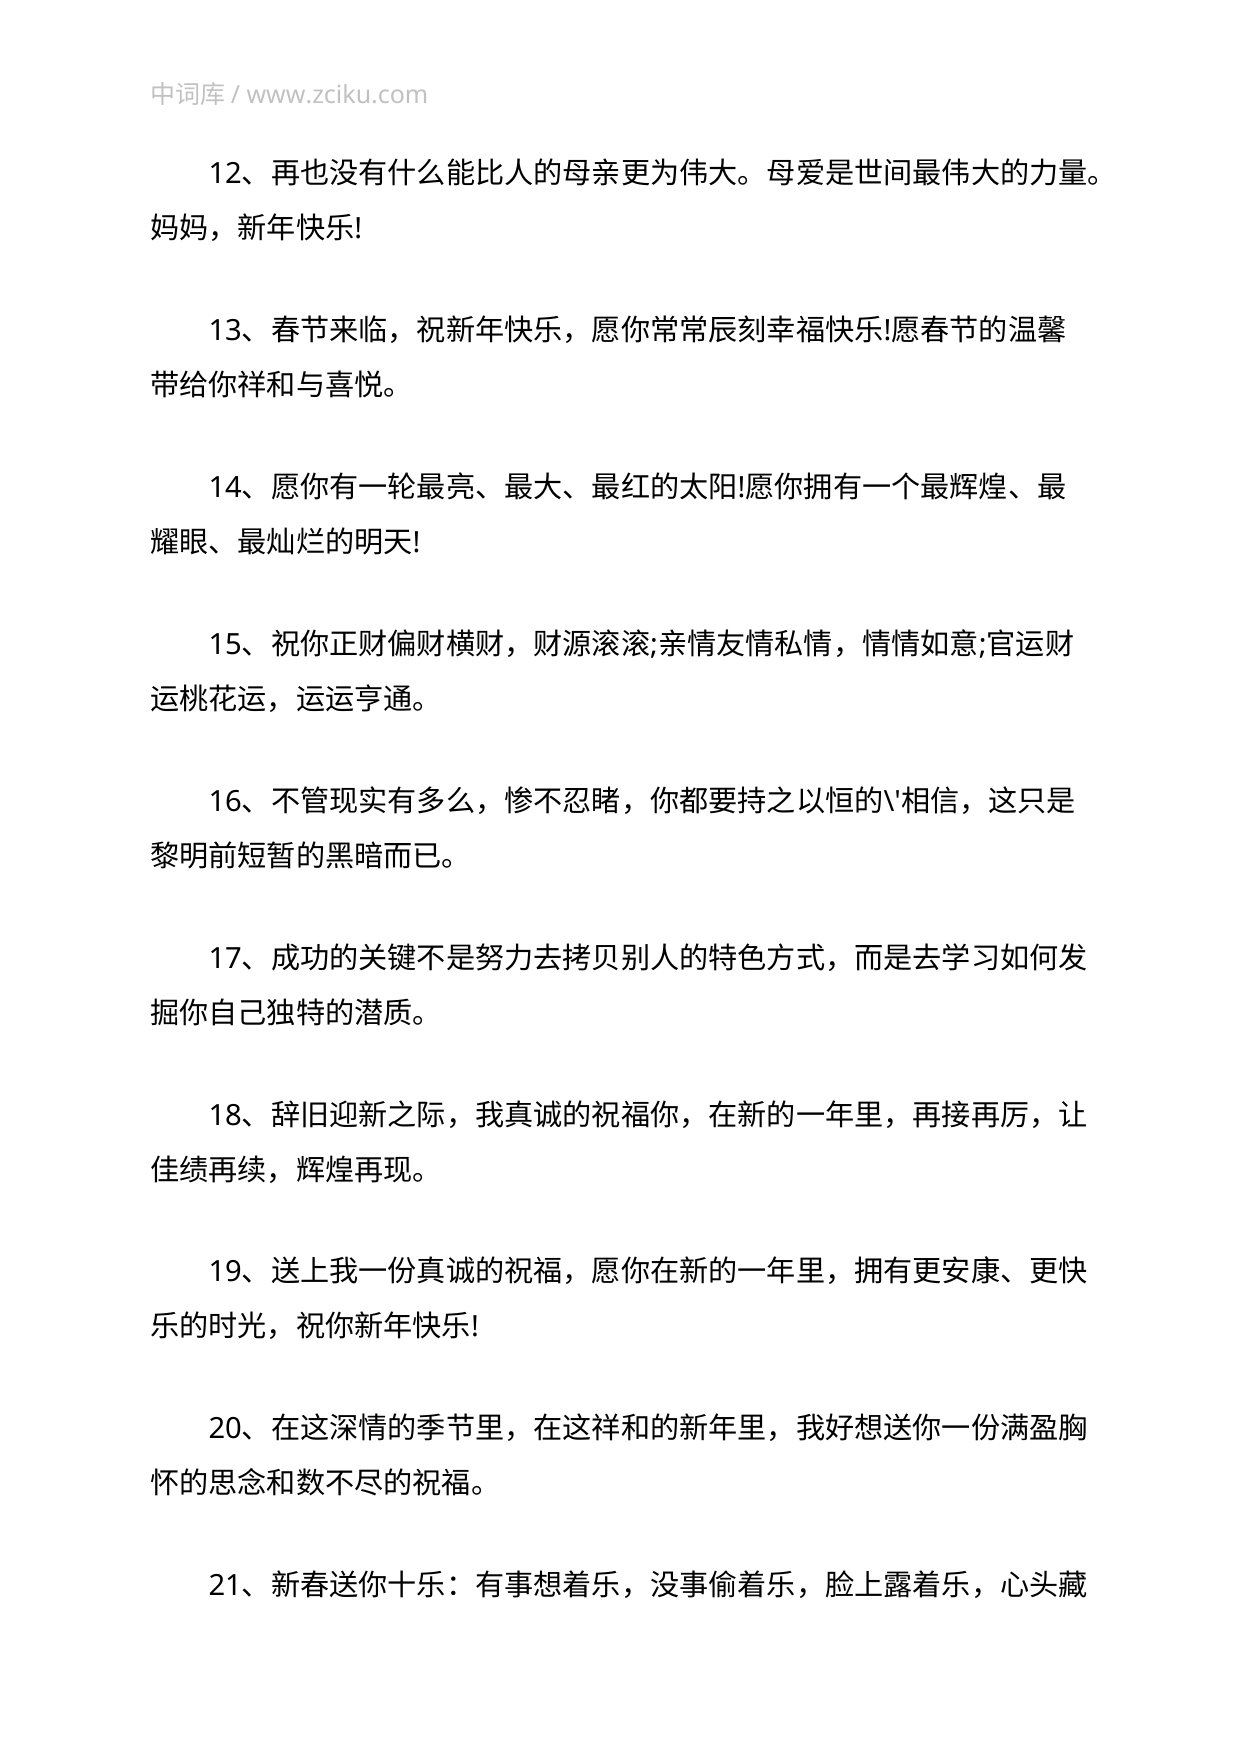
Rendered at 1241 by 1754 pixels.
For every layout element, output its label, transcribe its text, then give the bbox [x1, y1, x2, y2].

text 20、在这深情的季节里，在这祥和的新年里，我好想送你一份满盈胸怀的思念和数不尽的祝福。 [150, 1405, 1090, 1502]
text 13、春节来临，祝新年快乐，愿你常常辰刻幸福快乐!愿春节的温馨带给你祥和与喜悦。 [150, 307, 1090, 404]
text 12、再也没有什么能比人的母亲更为伟大。母爱是世间最伟大的力量。妈妈，新年快乐! [150, 150, 1090, 247]
text 14、愿你有一轮最亮、最大、最红的太阳!愿你拥有一个最辉煌、最耀眼、最灿烂的明天! [150, 464, 1090, 561]
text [150, 1562, 1090, 1604]
text 16、不管现实有多么，惨不忍睹，你都要持之以恒的\'相信，这只是黎明前短暂的黑暗而已。 [150, 777, 1090, 875]
text 18、辞旧迎新之际，我真诚的祝福你，在新的一年里，再接再厉，让佳绩再续，辉煌再现。 [150, 1091, 1090, 1188]
text 19、送上我一份真诚的祝福，愿你在新的一年里，拥有更安康、更快乐的时光，祝你新年快乐! [150, 1248, 1090, 1345]
text 15、祝你正财偏财横财，财源滚滚;亲情友情私情，情情如意;官运财运桃花运，运运亨通。 [150, 621, 1090, 718]
text 17、成功的关键不是努力去拷贝别人的特色方式，而是去学习如何发掘你自己独特的潜质。 [150, 934, 1090, 1032]
